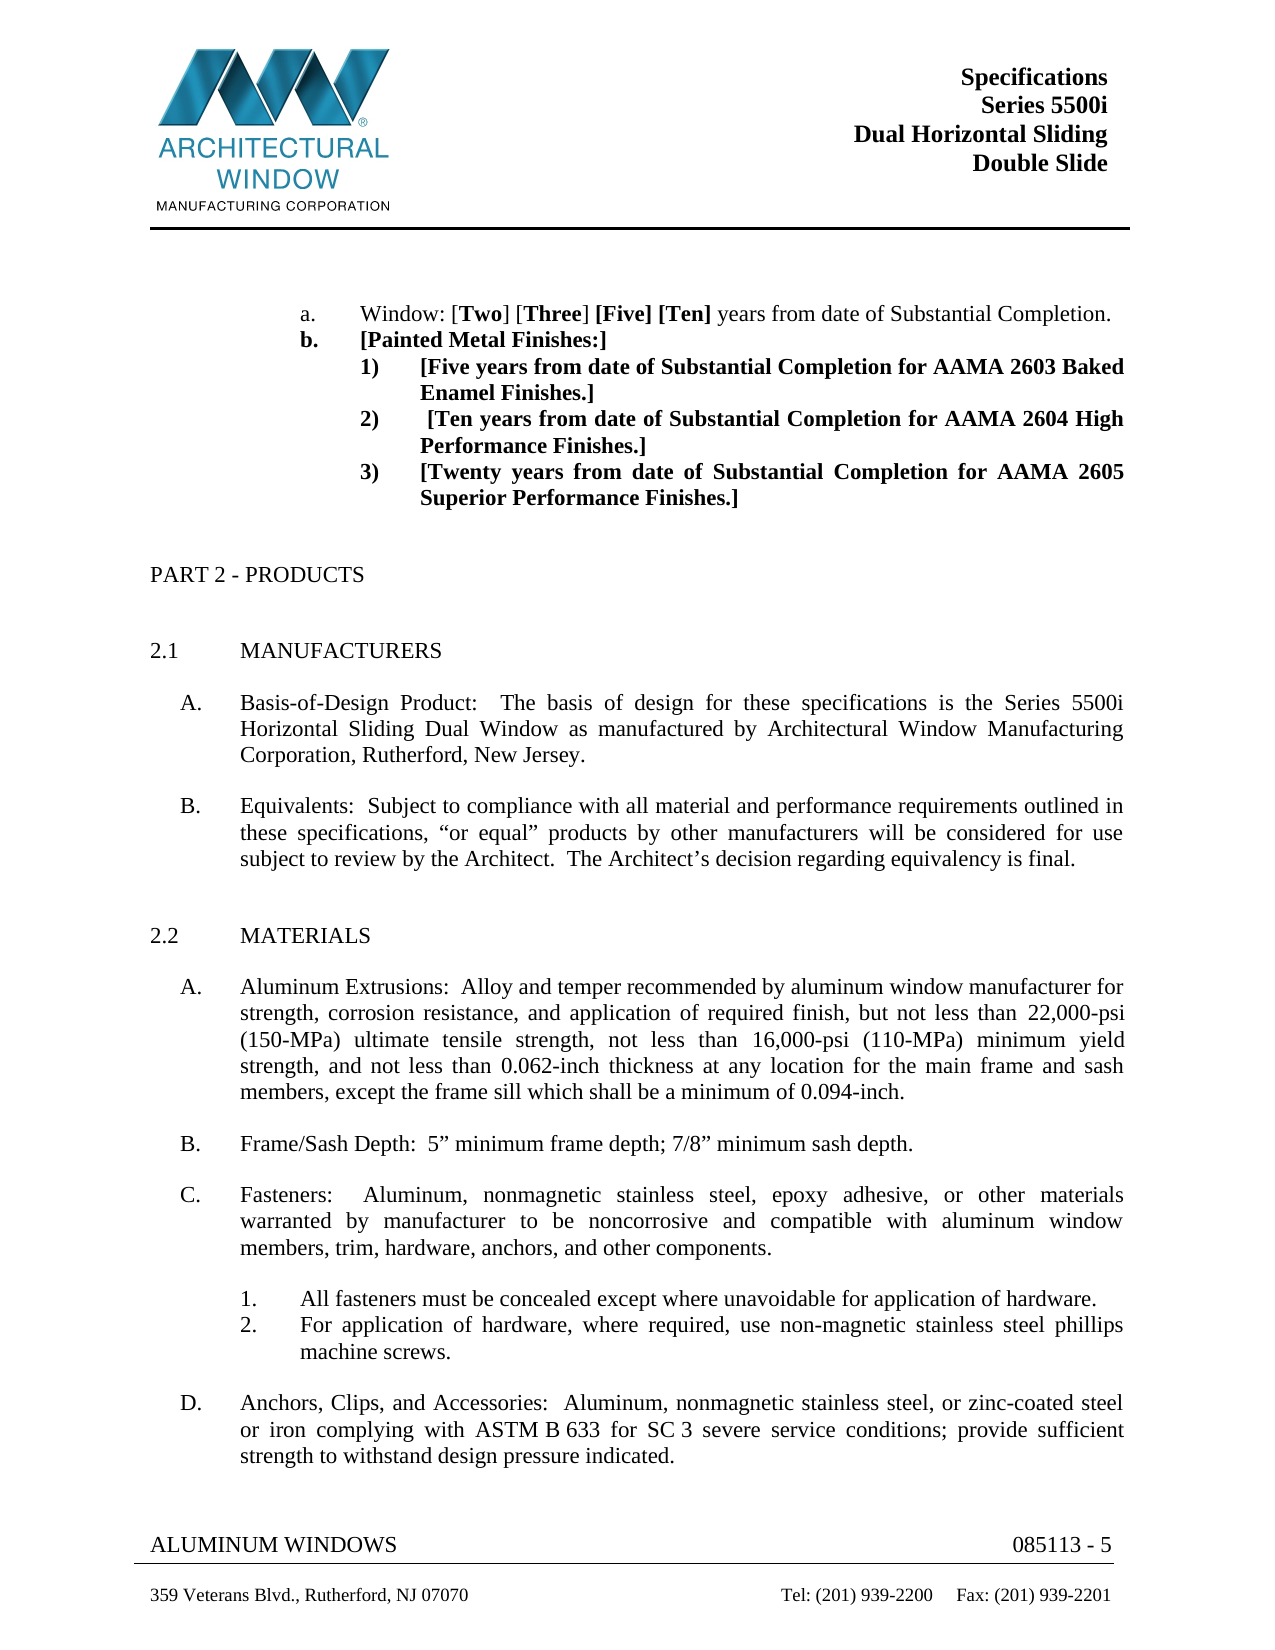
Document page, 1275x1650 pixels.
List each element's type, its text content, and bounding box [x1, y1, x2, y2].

text Aluminum Extrusions: Alloy and temper recommended by aluminum window manufacturer for strength, corrosion resistance, and application of required finish, but not less than 22,000-psi (150-MPa) ultimate tensile strength, not less than 16,000-psi (110-MPa) minimum yield strength, and not less than 0.062-inch thickness at any location for the main frame and sash members, except the frame sill which shall be a minimum of 0.094-inch. [180, 973, 1125, 1105]
text [Five years from date of Substantial Completion for AAMA 2603 Baked Enamel Finishes.] [360, 353, 1125, 405]
text All fasteners must be concealed except where unavoidable for application of hardware. [240, 1285, 1125, 1312]
text [Twenty years from date of Substantial Completion for AAMA 2605 Superior Performance Finishes.] [360, 458, 1125, 511]
text [Painted Metal Finishes:] [300, 326, 1125, 353]
text Window: [Two] [Three] [Five] [Ten] years from date of Substantial Completion. [300, 300, 1125, 326]
picture [150, 44, 394, 213]
text Frame/Sash Depth: 5” minimum frame depth; 7/8” minimum sash depth. [180, 1130, 1125, 1156]
text [Ten years from date of Substantial Completion for AAMA 2604 High Performance Finishes.] [360, 405, 1125, 458]
text Fasteners: Aluminum, nonmagnetic stainless steel, epoxy adhesive, or other materials warranted by manufacturer to be noncorrosive and compatible with aluminum window members, trim, hardware, anchors, and other components. [180, 1181, 1125, 1260]
text MANUFACTURERS [150, 637, 1125, 663]
text For application of hardware, where required, use non-magnetic stainless steel phillips machine screws. [240, 1312, 1125, 1364]
text PRODUCTS [150, 561, 1125, 587]
text Equivalents: Subject to compliance with all material and performance requirements outlined in these specifications, “or equal” products by other manufacturers will be considered for use subject to review by the Architect. The Architect’s decision regarding equivalency is final. [180, 793, 1125, 872]
text Anchors, Clips, and Accessories: Aluminum, nonmagnetic stainless steel, or zinc-coated steel or iron complying with ASTM B 633 for SC 3 severe service conditions; provide sufficient strength to withstand design pressure indicated. [180, 1389, 1125, 1468]
text MATERIALS [150, 922, 1125, 948]
text Basis-of-Design Product: The basis of design for these specifications is the Series 5500i Horizontal Sliding Dual Window as manufactured by Architectural Window Manufacturing Corporation, Rutherford, New Jersey. [180, 688, 1125, 768]
